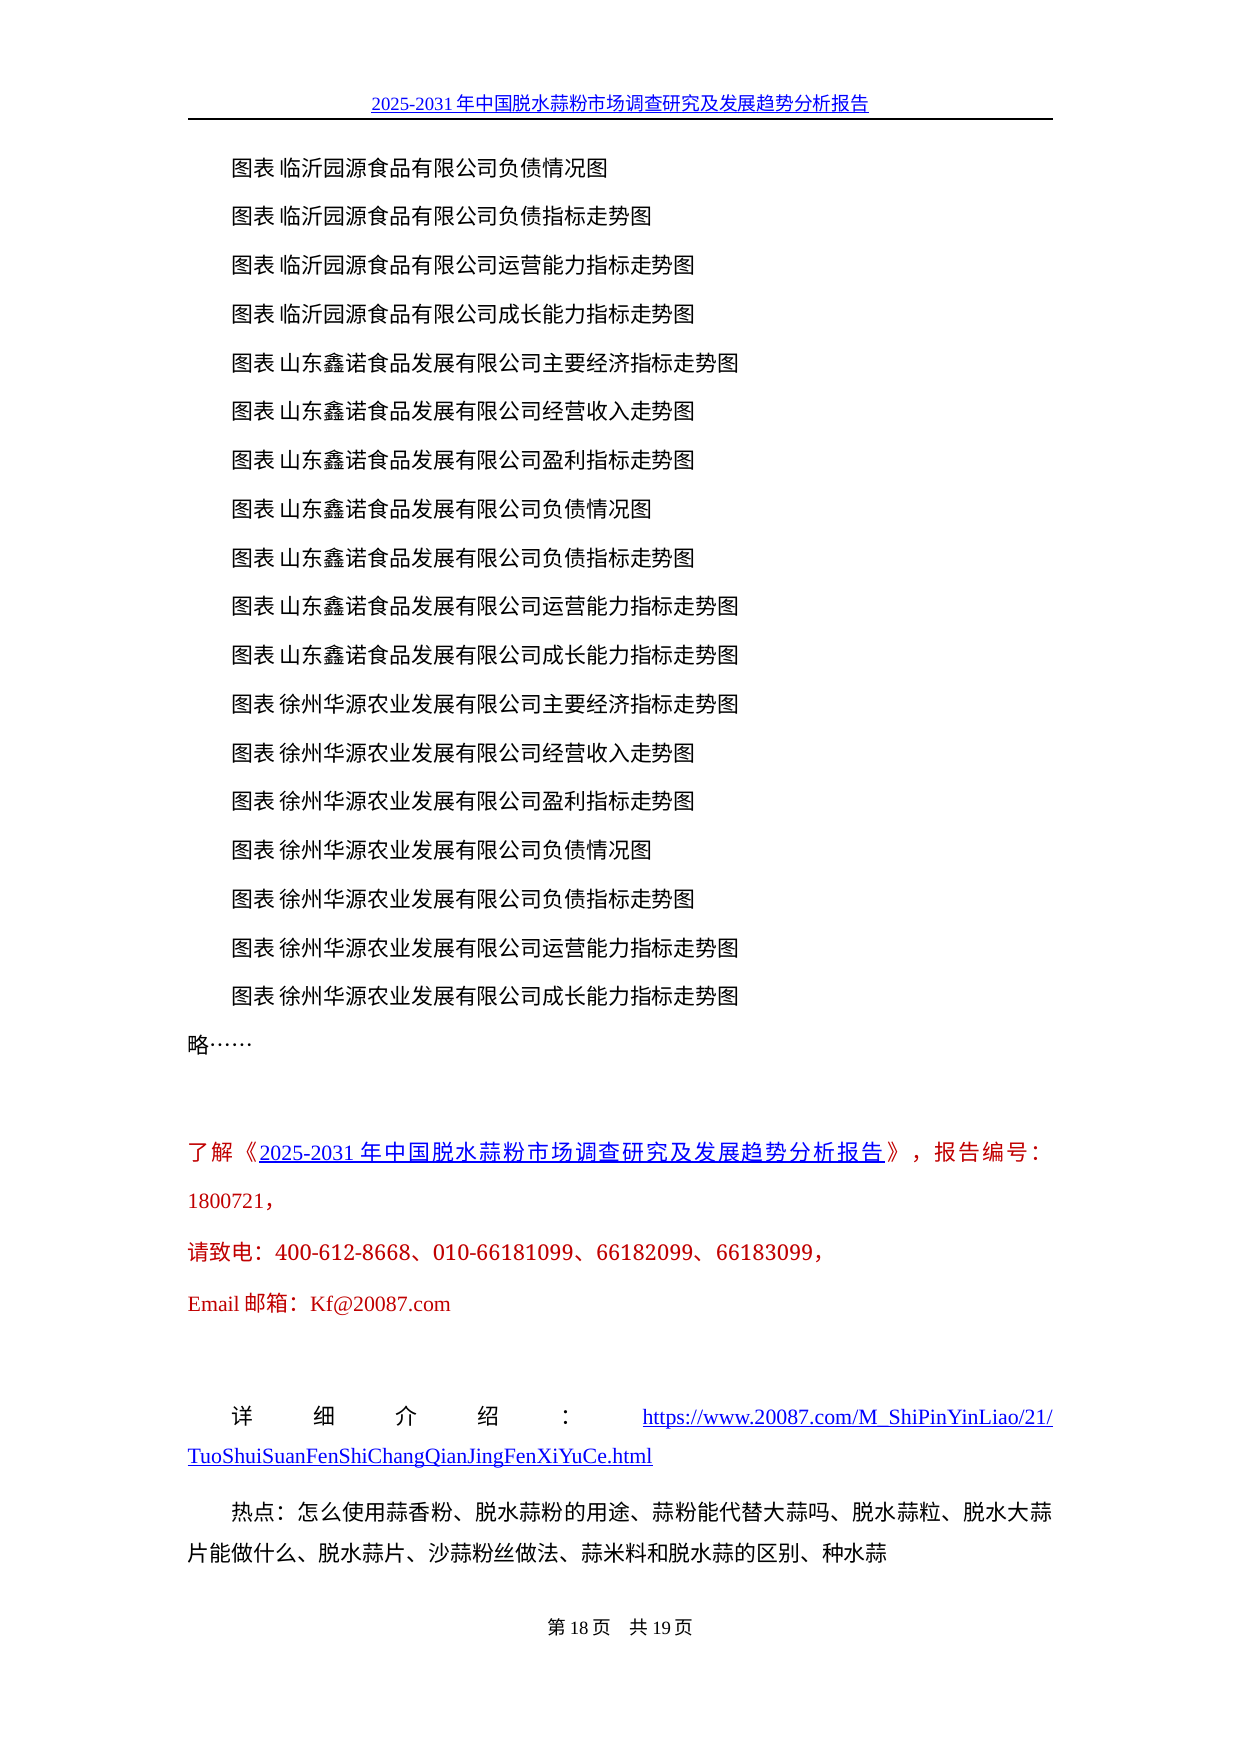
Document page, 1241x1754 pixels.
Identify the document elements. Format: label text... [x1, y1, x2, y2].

text 热点：怎么使用蒜香粉、脱水蒜粉的用途、蒜粉能代替大蒜吗、脱水蒜粒、脱水大蒜片能做什么、脱水蒜片、沙蒜粉丝做法、蒜米料和脱水蒜的区别、种水蒜 [187, 1494, 1053, 1568]
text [187, 150, 1053, 1060]
text Email邮箱：Kf@20087.com [187, 1286, 1053, 1318]
text 请致电：400-612-8668、010-66181099、66182099、66183099， [187, 1234, 1053, 1267]
text 详细介绍：https://www.20087.com/M_ShiPinYinLiao/21/TuoShuiSuanFenShiChangQianJingFenXiYuCe.html [187, 1399, 1053, 1472]
text 了解《2025-2031年中国脱水蒜粉市场调查研究及发展趋势分析报告》，报告编号：1800721， [187, 1134, 1053, 1215]
